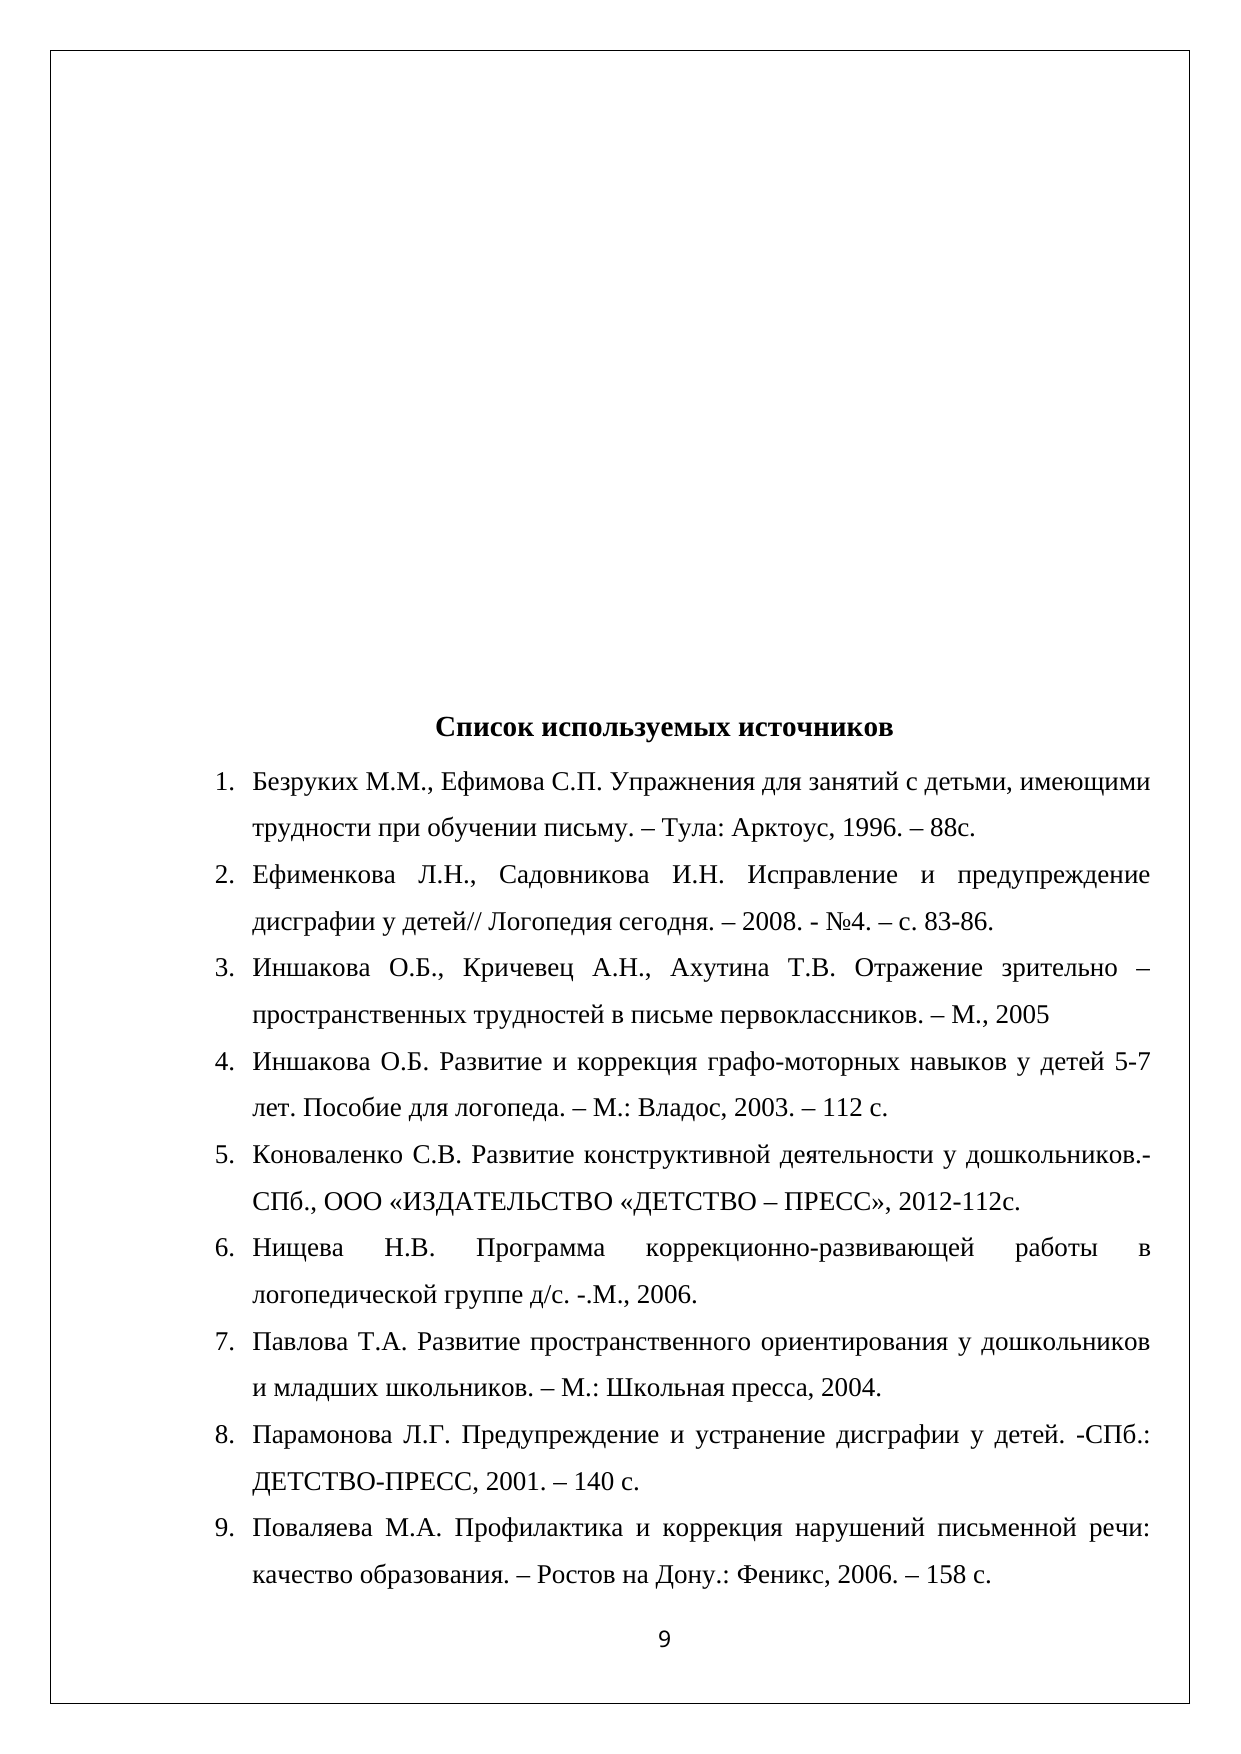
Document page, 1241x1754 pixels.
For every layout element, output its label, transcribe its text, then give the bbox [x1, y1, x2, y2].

list Поваляева М.А. Профилактика и коррекция нарушений письменной речи: качество образования. – Ростов на Дону.: Феникс, 2006. – 158 с. [214, 1512, 1152, 1589]
list Иншакова О.Б. Развитие и коррекция графо-моторных навыков у детей 5-7 лет. Пособие для логопеда. – М.: Владос, 2003. – 112 с. [214, 1045, 1152, 1123]
list Иншакова О.Б., Кричевец А.Н., Ахутина Т.В. Отражение зрительно – пространственных трудностей в письме первоклассников. – М., 2005 [214, 952, 1152, 1029]
list Павлова Т.А. Развитие пространственного ориентирования у дошкольников и младших школьников. – М.: Школьная пресса, 2004. [214, 1325, 1152, 1403]
text Список используемых источников [177, 709, 1152, 742]
list Ефименкова Л.Н., Садовникова И.Н. Исправление и предупреждение дисграфии у детей// Логопедия сегодня. – 2008. - №4. – с. 83-86. [214, 858, 1152, 936]
list Нищева Н.В. Программа коррекционно-развивающей работы в логопедической группе д/с. -.М., 2006. [214, 1232, 1152, 1309]
list Парамонова Л.Г. Предупреждение и устранение дисграфии у детей. -СПб.: ДЕТСТВО-ПРЕСС, 2001. – 140 с. [214, 1418, 1152, 1496]
list Безруких М.М., Ефимова С.П. Упражнения для занятий с детьми, имеющими трудности при обучении письму. – Тула: Арктоус, 1996. – 88с. [214, 765, 1152, 843]
list Коноваленко С.В. Развитие конструктивной деятельности у дошкольников.-СПб., ООО «ИЗДАТЕЛЬСТВО «ДЕТСТВО – ПРЕСС», 2012-112с. [214, 1138, 1152, 1216]
